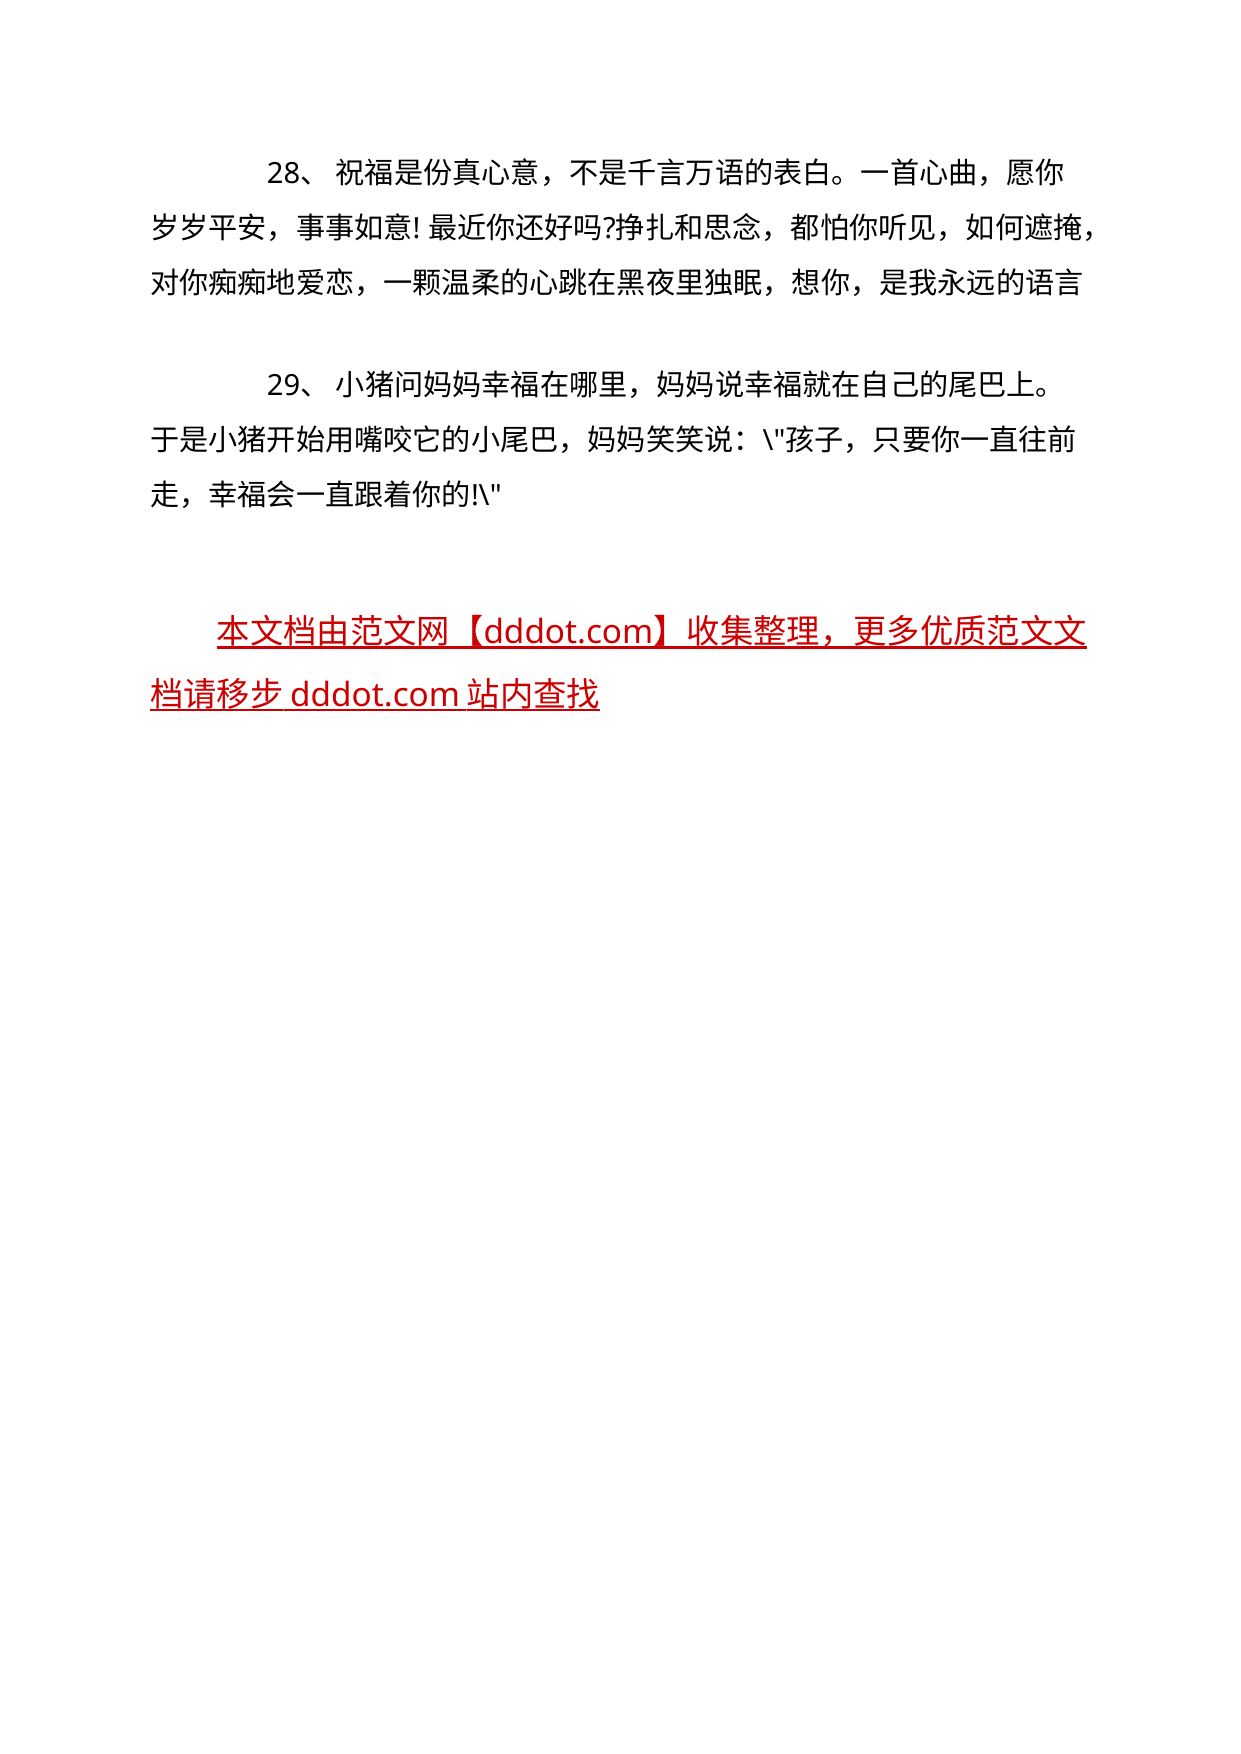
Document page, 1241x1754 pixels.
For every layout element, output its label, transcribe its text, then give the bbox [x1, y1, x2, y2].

text 本文档由范文网【dddot.com】收集整理，更多优质范文文档请移步dddot.com站内查找 [150, 605, 1090, 716]
text 29、 小猪问妈妈幸福在哪里，妈妈说幸福就在自己的尾巴上。于是小猪开始用嘴咬它的小尾巴，妈妈笑笑说：\"孩子，只要你一直往前走，幸福会一直跟着你的!\" [150, 362, 1090, 514]
text 28、 祝福是份真心意，不是千言万语的表白。一首心曲，愿你岁岁平安，事事如意! 最近你还好吗?挣扎和思念，都怕你听见，如何遮掩，对你痴痴地爱恋，一颗温柔的心跳在黑夜里独眠，想你，是我永远的语言 [150, 150, 1090, 302]
